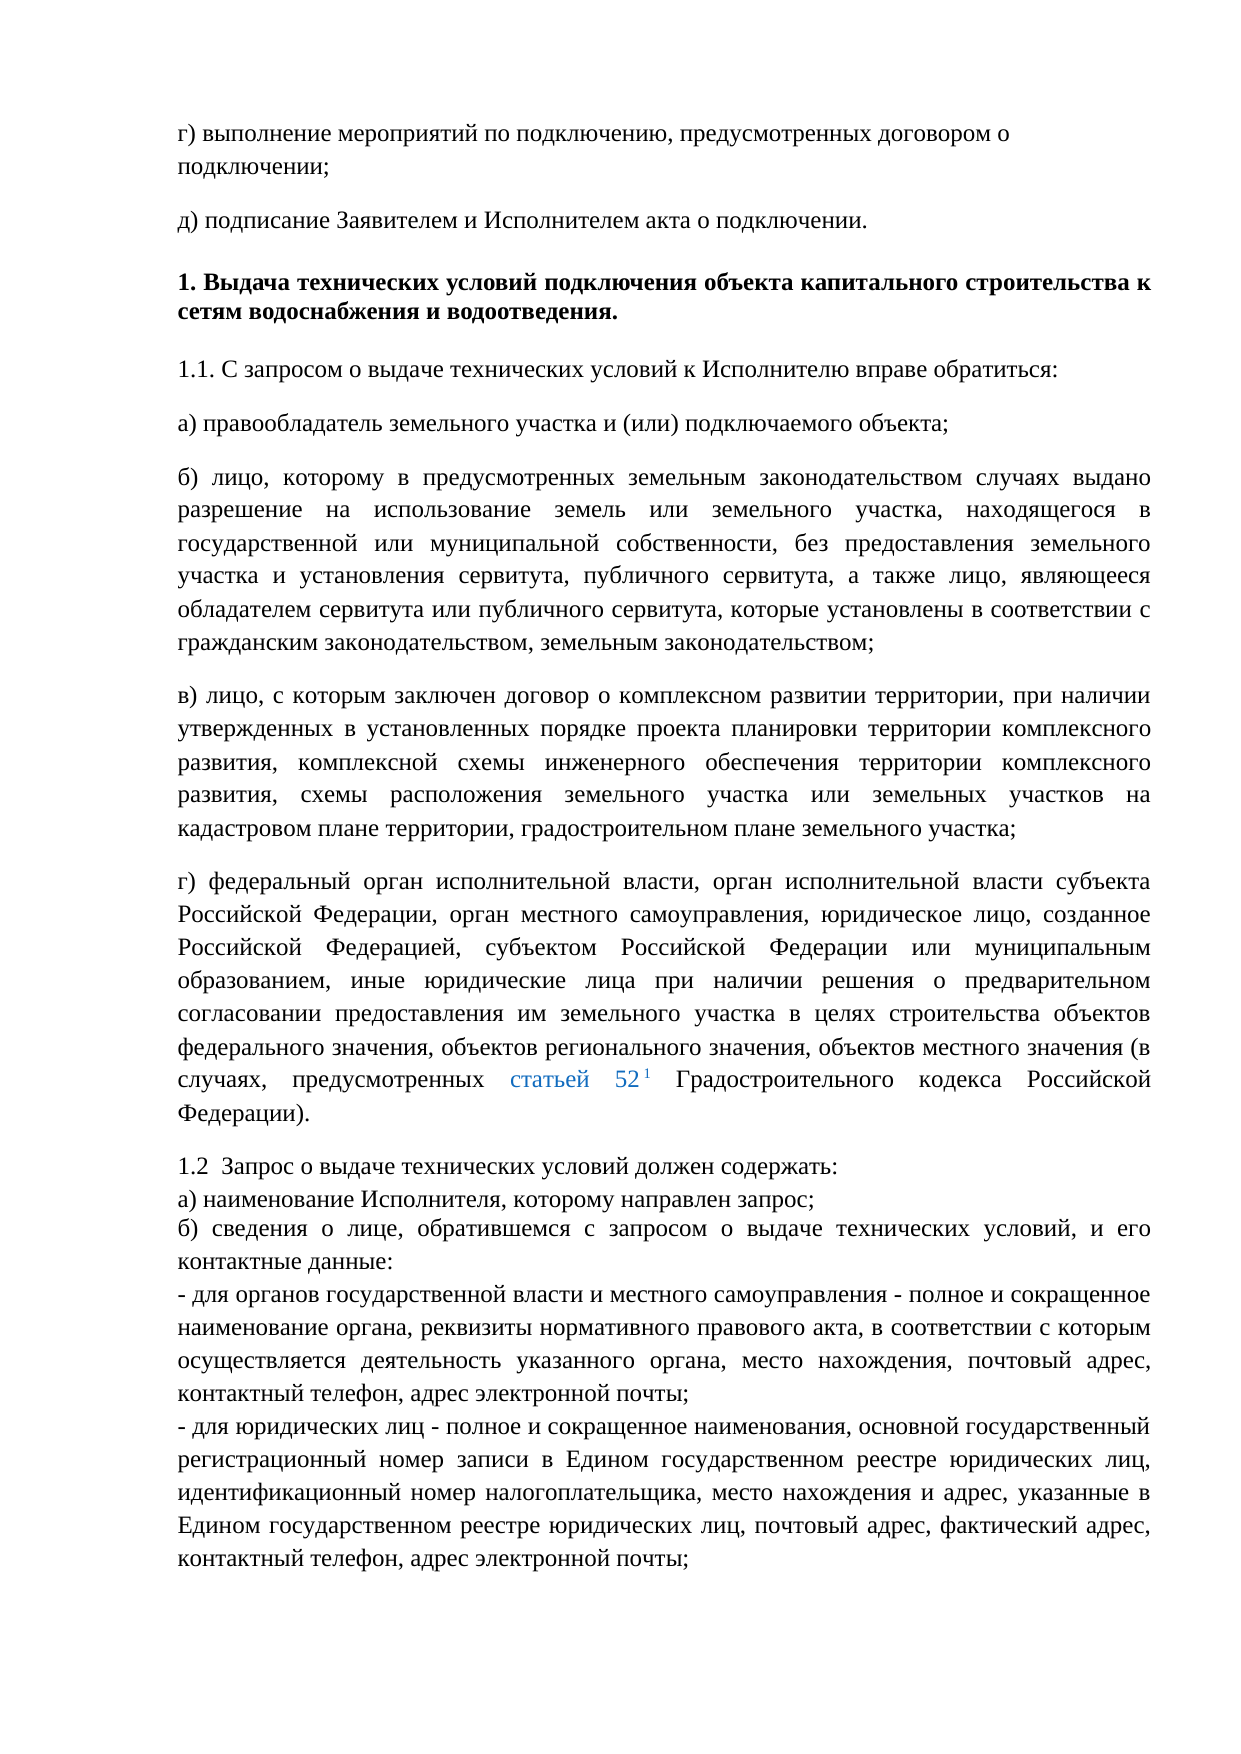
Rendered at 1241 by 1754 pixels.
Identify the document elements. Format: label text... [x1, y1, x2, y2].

text а) правообладатель земельного участка и (или) подключаемого объекта; [177, 408, 1152, 436]
text в) лицо, с которым заключен договор о комплексном развитии территории, при наличии утвержденных в установленных порядке проекта планировки территории комплексного развития, комплексной схемы инженерного обеспечения территории комплексного развития, схемы расположения земельного участка или земельных участков на кадастровом плане территории, градостроительном плане земельного участка; [177, 681, 1152, 841]
text г) выполнение мероприятий по подключению, предусмотренных договором о подключении; [177, 118, 1152, 180]
text - для юридических лиц - полное и сокращенное наименования, основной государственный регистрационный номер записи в Едином государственном реестре юридических лиц, идентификационный номер налогоплательщика, место нахождения и адрес, указанные в Едином государственном реестре юридических лиц, почтовый адрес, фактический адрес, контактный телефон, адрес электронной почты; [177, 1411, 1152, 1572]
text д) подписание Заявителем и Исполнителем акта о подключении. [177, 205, 1152, 234]
subtitle 1. Выдача технических условий подключения объекта капитального строительства к сетям водоснабжения и водоотведения. [177, 267, 1152, 325]
text б) сведения о лице, обратившемся с запросом о выдаче технических условий, и его контактные данные: [177, 1213, 1152, 1275]
text 1.2 Запрос о выдаче технических условий должен содержать: [177, 1151, 1152, 1180]
text 1.1. С запросом о выдаче технических условий к Исполнителю вправе обратиться: [177, 354, 1152, 383]
text г) федеральный орган исполнительной власти, орган исполнительной власти субъекта Российской Федерации, орган местного самоуправления, юридическое лицо, созданное Российской Федерацией, субъектом Российской Федерации или муниципальным образованием, иные юридические лица при наличии решения о предварительном согласовании предоставления им земельного участка в целях строительства объектов федерального значения, объектов регионального значения, объектов местного значения (в случаях, предусмотренных статьей 52 1 Градостроительного кодекса Российской Федерации). [177, 866, 1152, 1126]
text б) лицо, которому в предусмотренных земельным законодательством случаях выдано разрешение на использование земель или земельного участка, находящегося в государственной или муниципальной собственности, без предоставления земельного участка и установления сервитута, публичного сервитута, а также лицо, являющееся обладателем сервитута или публичного сервитута, которые установлены в соответствии с гражданским законодательством, земельным законодательством; [177, 462, 1152, 655]
text а) наименование Исполнителя, которому направлен запрос; [177, 1184, 1152, 1213]
text - для органов государственной власти и местного самоуправления - полное и сокращенное наименование органа, реквизиты нормативного правового акта, в соответствии с которым осуществляется деятельность указанного органа, место нахождения, почтовый адрес, контактный телефон, адрес электронной почты; [177, 1279, 1152, 1407]
